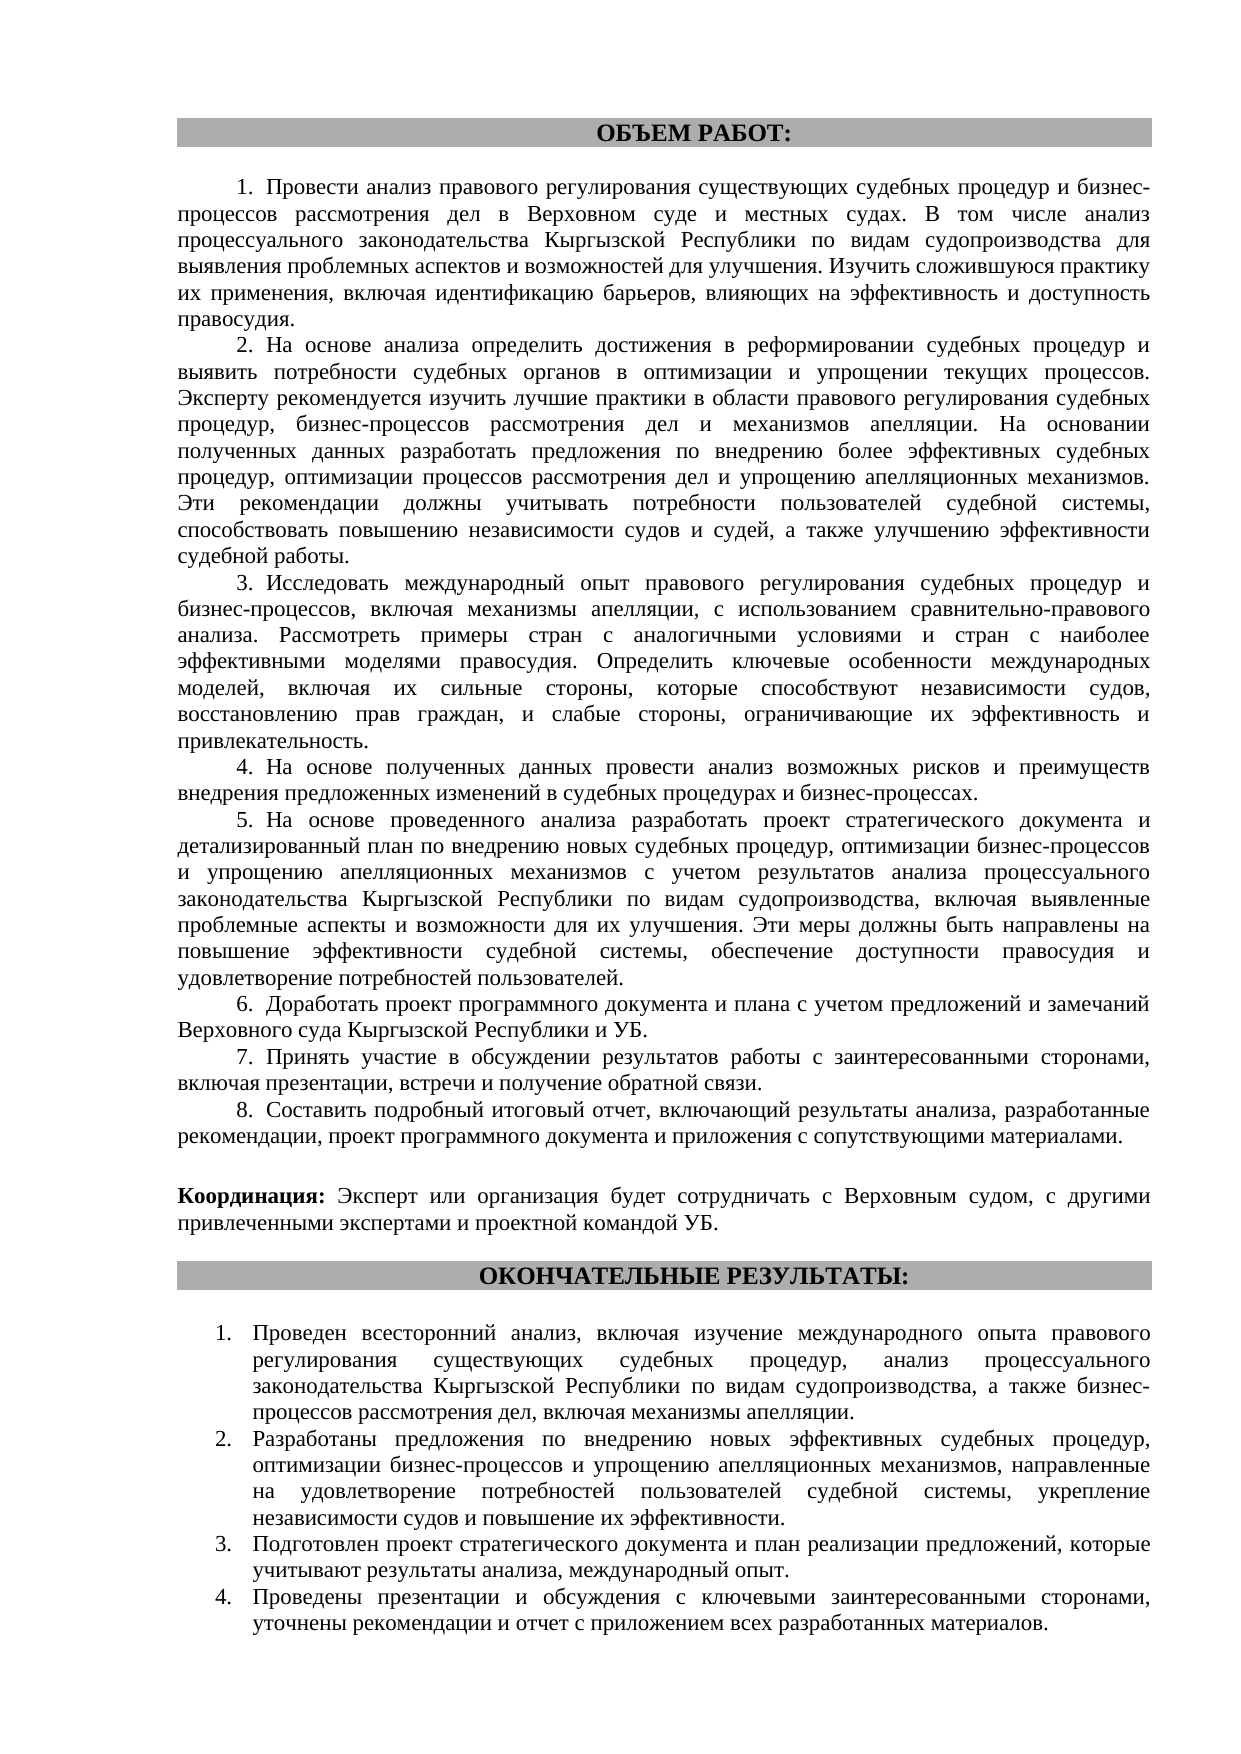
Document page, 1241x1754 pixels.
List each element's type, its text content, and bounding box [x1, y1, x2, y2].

list На основе полученных данных провести анализ возможных рисков и преимуществ внедрения предложенных изменений в судебных процедурах и бизнес-процессах. [177, 753, 1152, 806]
list Принять участие в обсуждении результатов работы с заинтересованными сторонами, включая презентации, встречи и получение обратной связи. [177, 1043, 1152, 1096]
list На основе анализа определить достижения в реформировании судебных процедур и выявить потребности судебных органов в оптимизации и упрощении текущих процессов. Эксперту рекомендуется изучить лучшие практики в области правового регулирования судебных процедур, бизнес-процессов рассмотрения дел и механизмов апелляции. На основании полученных данных разработать предложения по внедрению более эффективных судебных процедур, оптимизации процессов рассмотрения дел и упрощению апелляционных механизмов. Эти рекомендации должны учитывать потребности пользователей судебной системы, способствовать повышению независимости судов и судей, а также улучшению эффективности судебной работы. [177, 331, 1152, 568]
list Исследовать международный опыт правового регулирования судебных процедур и бизнес-процессов, включая механизмы апелляции, с использованием сравнительно-правового анализа. Рассмотреть примеры стран с аналогичными условиями и стран с наиболее эффективными моделями правосудия. Определить ключевые особенности международных моделей, включая их сильные стороны, которые способствуют независимости судов, восстановлению прав граждан, и слабые стороны, ограничивающие их эффективность и привлекательность. [177, 568, 1152, 753]
text Координация: Эксперт или организация будет сотрудничать с Верховным судом, с другими привлеченными экспертами и проектной командой УБ. [177, 1182, 1152, 1235]
list Подготовлен проект стратегического документа и план реализации предложений, которые учитывают результаты анализа, международный опыт. [215, 1559, 1152, 1612]
list Доработать проект программного документа и плана с учетом предложений и замечаний Верховного суда Кыргызской Республики и УБ. [177, 990, 1152, 1043]
text ОКОНЧАТЕЛЬНЫЕ РЕЗУЛЬТАТЫ: [177, 1261, 1152, 1290]
list Составить подробный итоговый отчет, включающий результаты анализа, разработанные рекомендации, проект программного документа и приложения с сопутствующими материалами. [177, 1096, 1152, 1148]
list Проведен всесторонний анализ, включая изучение международного опыта правового регулирования существующих судебных процедур, анализ процессуального законодательства Кыргызской Республики по видам судопроизводства, а также бизнес-процессов рассмотрения дел, включая механизмы апелляции. [215, 1319, 1152, 1425]
list Провести анализ правового регулирования существующих судебных процедур и бизнес-процессов рассмотрения дел в Верховном суде и местных судах. В том числе анализ процессуального законодательства Кыргызской Республики по видам судопроизводства для выявления проблемных аспектов и возможностей для улучшения. Изучить сложившуюся практику их применения, включая идентификацию барьеров, влияющих на эффективность и доступность правосудия. [177, 173, 1152, 331]
list Разработаны предложения по внедрению новых эффективных судебных процедур, оптимизации бизнес-процессов и упрощению апелляционных механизмов, направленные на удовлетворение потребностей пользователей судебной системы, укрепление независимости судов и повышение их эффективности. [215, 1454, 1152, 1559]
text ОБЪЕМ РАБОТ: [177, 118, 1152, 147]
list На основе проведенного анализа разработать проект стратегического документа и детализированный план по внедрению новых судебных процедур, оптимизации бизнес-процессов и упрощению апелляционных механизмов с учетом результатов анализа процессуального законодательства Кыргызской Республики по видам судопроизводства, включая выявленные проблемные аспекты и возможности для их улучшения. Эти меры должны быть направлены на повышение эффективности судебной системы, обеспечение доступности правосудия и удовлетворение потребностей пользователей. [177, 806, 1152, 990]
